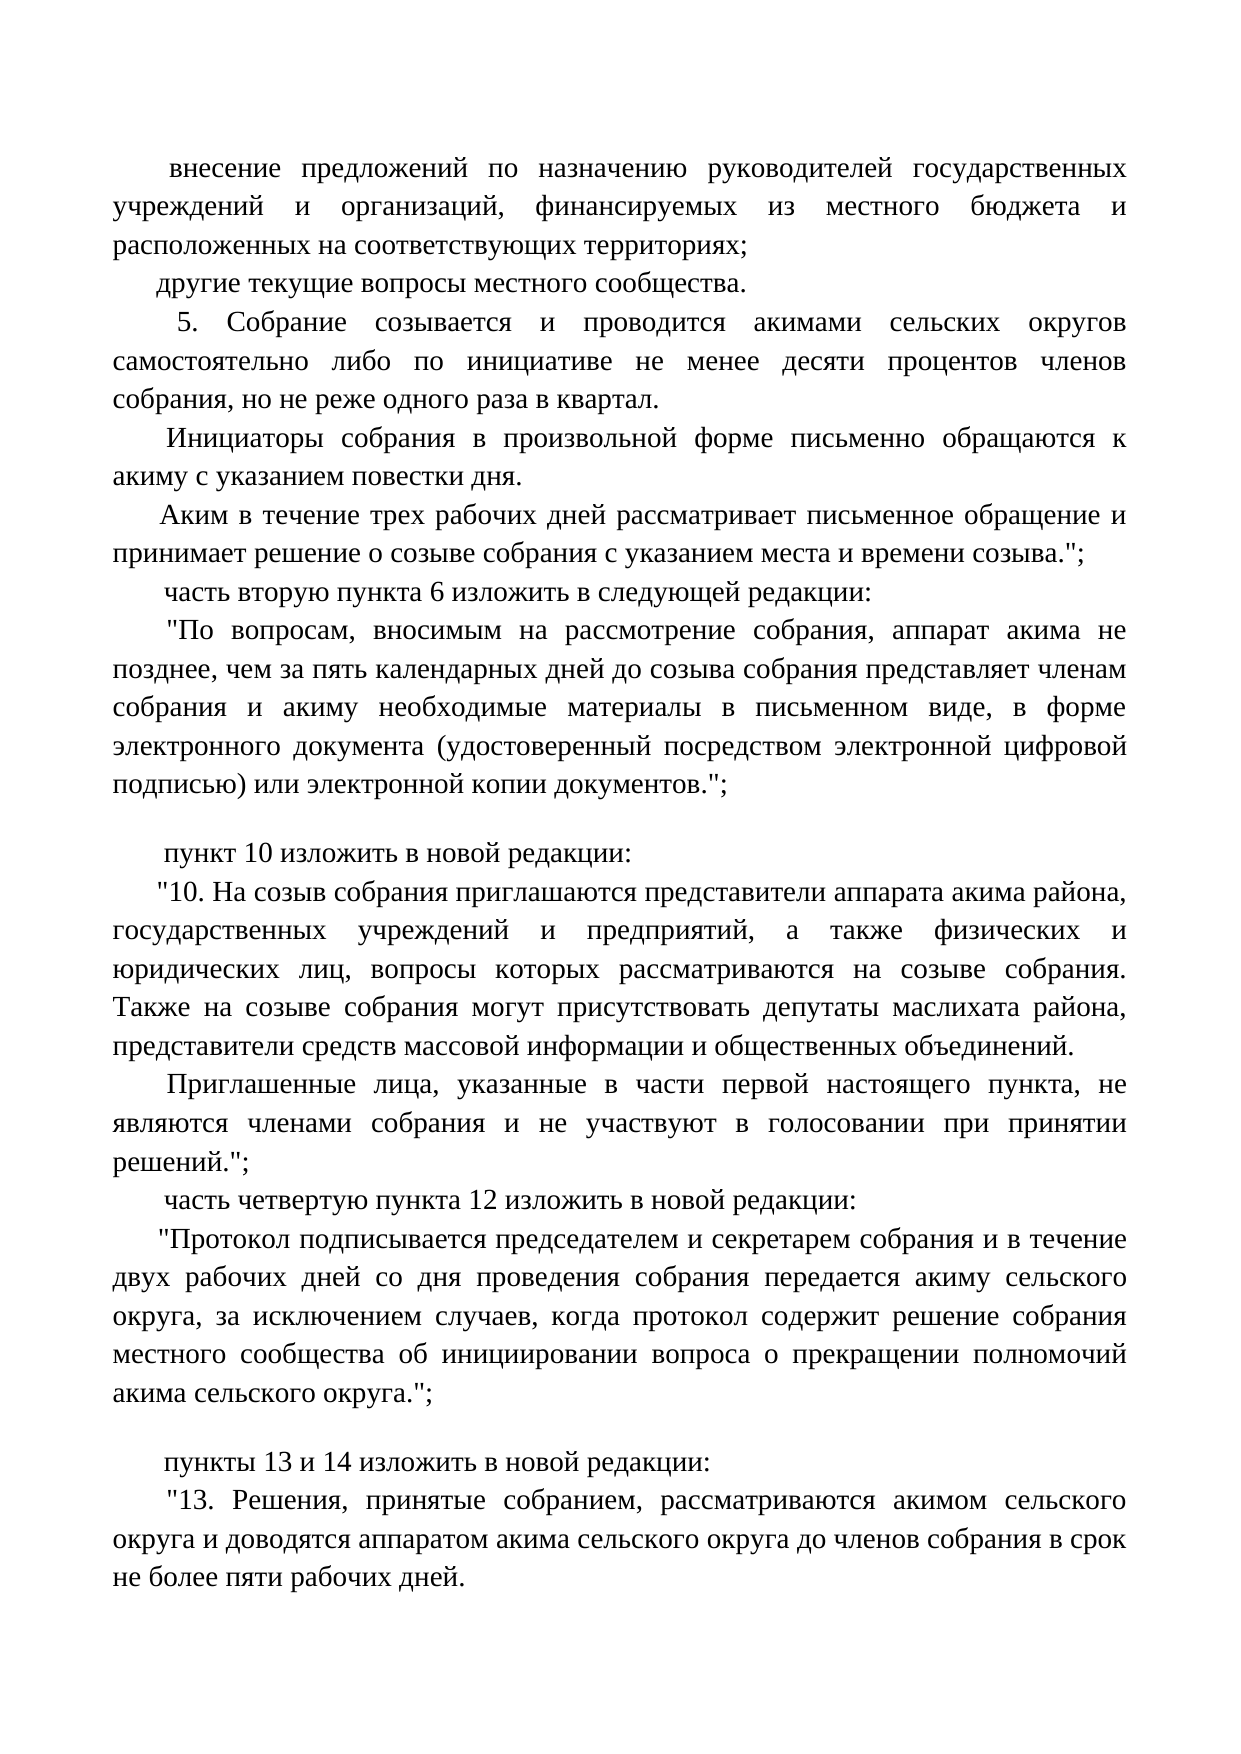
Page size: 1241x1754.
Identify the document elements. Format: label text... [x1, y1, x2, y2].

text Аким в течение трех рабочих дней рассматривает письменное обращение и принимает решение о созыве собрания с указанием места и времени созыва."; [112, 497, 1128, 569]
text часть четвертую пункта 12 изложить в новой редакции: [112, 1182, 1128, 1216]
text Инициаторы собрания в произвольной форме письменно обращаются к акиму с указанием повестки дня. [112, 420, 1128, 492]
text "13. Решения, принятые собранием, рассматриваются акимом сельского округа и доводятся аппаратом акима сельского округа до членов собрания в срок не более пяти рабочих дней. [112, 1482, 1128, 1593]
text внесение предложений по назначению руководителей государственных учреждений и организаций, финансируемых из местного бюджета и расположенных на соответствующих территориях; [112, 150, 1128, 261]
text "По вопросам, вносимым на рассмотрение собрания, аппарат акима не позднее, чем за пять календарных дней до созыва собрания представляет членам собрания и акиму необходимые материалы в письменном виде, в форме электронного документа (удостоверенный посредством электронной цифровой подписью) или электронной копии документов."; [112, 612, 1128, 800]
text пункты 13 и 14 изложить в новой редакции: [112, 1444, 1128, 1477]
text "10. На созыв собрания приглашаются представители аппарата акима района, государственных учреждений и предприятий, а также физических и юридических лиц, вопросы которых рассматриваются на созыве собрания. Также на созыве собрания могут присутствовать депутаты маслихата района, представители средств массовой информации и общественных объединений. [112, 874, 1128, 1062]
text "Протокол подписывается председателем и секретарем собрания и в течение двух рабочих дней со дня проведения собрания передается акиму сельского округа, за исключением случаев, когда протокол содержит решение собрания местного сообщества об инициировании вопроса о прекращении полномочий акима сельского округа."; [112, 1221, 1128, 1408]
text часть вторую пункта 6 изложить в следующей редакции: [112, 574, 1128, 607]
text пункт 10 изложить в новой редакции: [112, 835, 1128, 869]
text Приглашенные лица, указанные в части первой настоящего пункта, не являются членами собрания и не участвуют в голосовании при принятии решений."; [112, 1067, 1128, 1177]
text 5. Собрание созывается и проводится акимами сельских округов самостоятельно либо по инициативе не менее десяти процентов членов собрания, но не реже одного раза в квартал. [112, 304, 1128, 415]
text другие текущие вопросы местного сообщества. [112, 266, 1128, 299]
